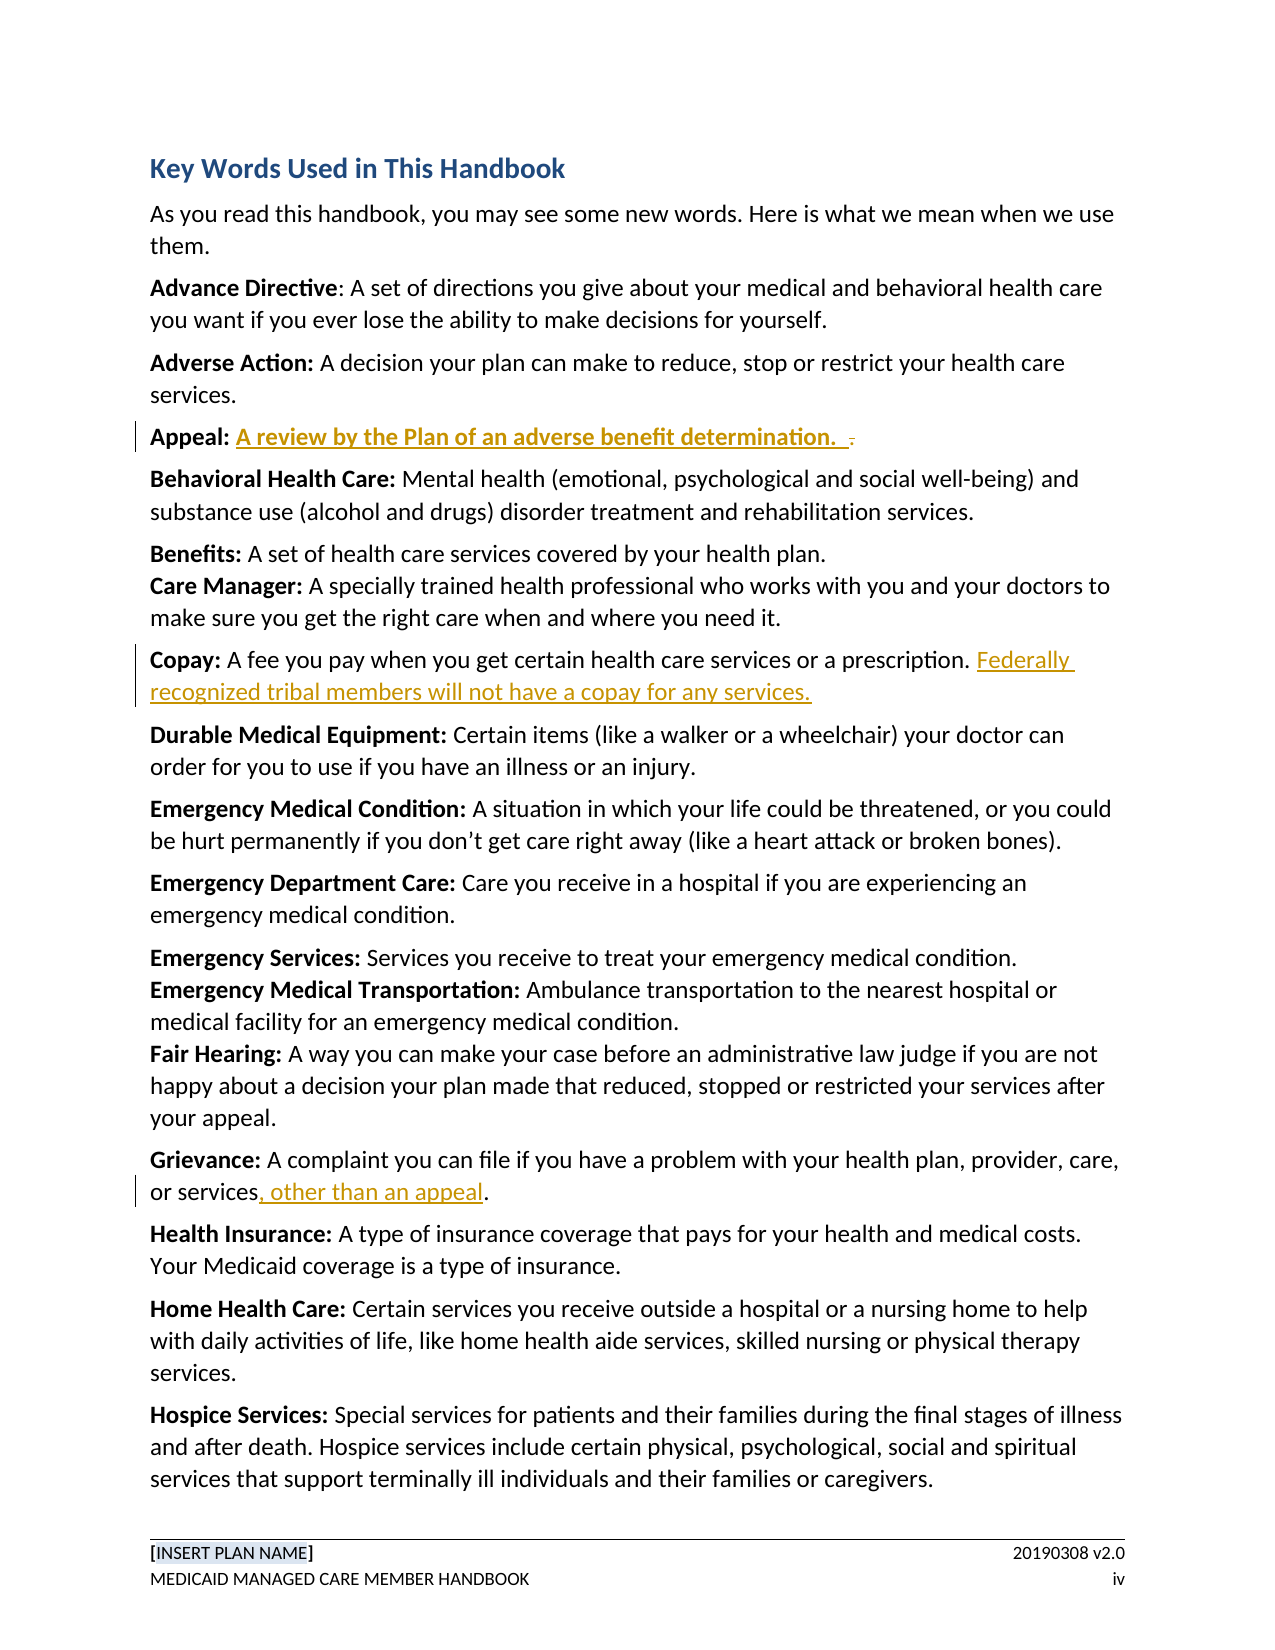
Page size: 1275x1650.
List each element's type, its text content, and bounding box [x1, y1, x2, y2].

text Emergency Medical Condition: A situation in which your life could be threatened, or you could be hurt permanently if you don’t get care right away (like a heart attack or broken bones). [150, 793, 1125, 856]
text Home Health Care: Certain services you receive outside a hospital or a nursing home to help with daily activities of life, like home health aide services, skilled nursing or physical therapy services. [150, 1293, 1125, 1387]
text Appeal: [150, 421, 1125, 452]
text Hospice Services: Special services for patients and their families during the final stages of illness and after death. Hospice services include certain physical, psychological, social and spiritual services that support terminally ill individuals and their families or caregivers. [150, 1399, 1125, 1494]
text Benefits: A set of health care services covered by your health plan. Care Manager: A specially trained health professional who works with you and your doctors to make sure you get the right care when and where you need it. [150, 538, 1125, 632]
text Emergency Services: Services you receive to treat your emergency medical condition. Emergency Medical Transportation: Ambulance transportation to the nearest hospital or medical facility for an emergency medical condition. Fair Hearing: A way you can make your case before an administrative law judge if you are not happy about a decision your plan made that reduced, stopped or restricted your services after your appeal. [150, 942, 1125, 1132]
text As you read this handbook, you may see some new words. Here is what we mean when we use them. [150, 198, 1125, 261]
text Emergency Department Care: Care you receive in a hospital if you are experiencing an emergency medical condition. [150, 867, 1125, 930]
text Health Insurance: A type of insurance coverage that pays for your health and medical costs. Your Medicaid coverage is a type of insurance. [150, 1218, 1125, 1281]
text Behavioral Health Care: Mental health (emotional, psychological and social well-being) and substance use (alcohol and drugs) disorder treatment and rehabilitation services. [150, 464, 1125, 526]
text Advance Directive: A set of directions you give about your medical and behavioral health care you want if you ever lose the ability to make decisions for yourself. [150, 272, 1125, 335]
text Key Words Used in This Handbook [150, 150, 1125, 186]
text Durable Medical Equipment: Certain items (like a walker or a wheelchair) your doctor can order for you to use if you have an illness or an injury. [150, 719, 1125, 781]
text Grievance: A complaint you can file if you have a problem with your health plan, provider, care, or services. [150, 1144, 1125, 1207]
text Copay: A fee you pay when you get certain health care services or a prescription. [150, 644, 1125, 707]
text Adverse Action: A decision your plan can make to reduce, stop or restrict your health care services. [150, 347, 1125, 409]
